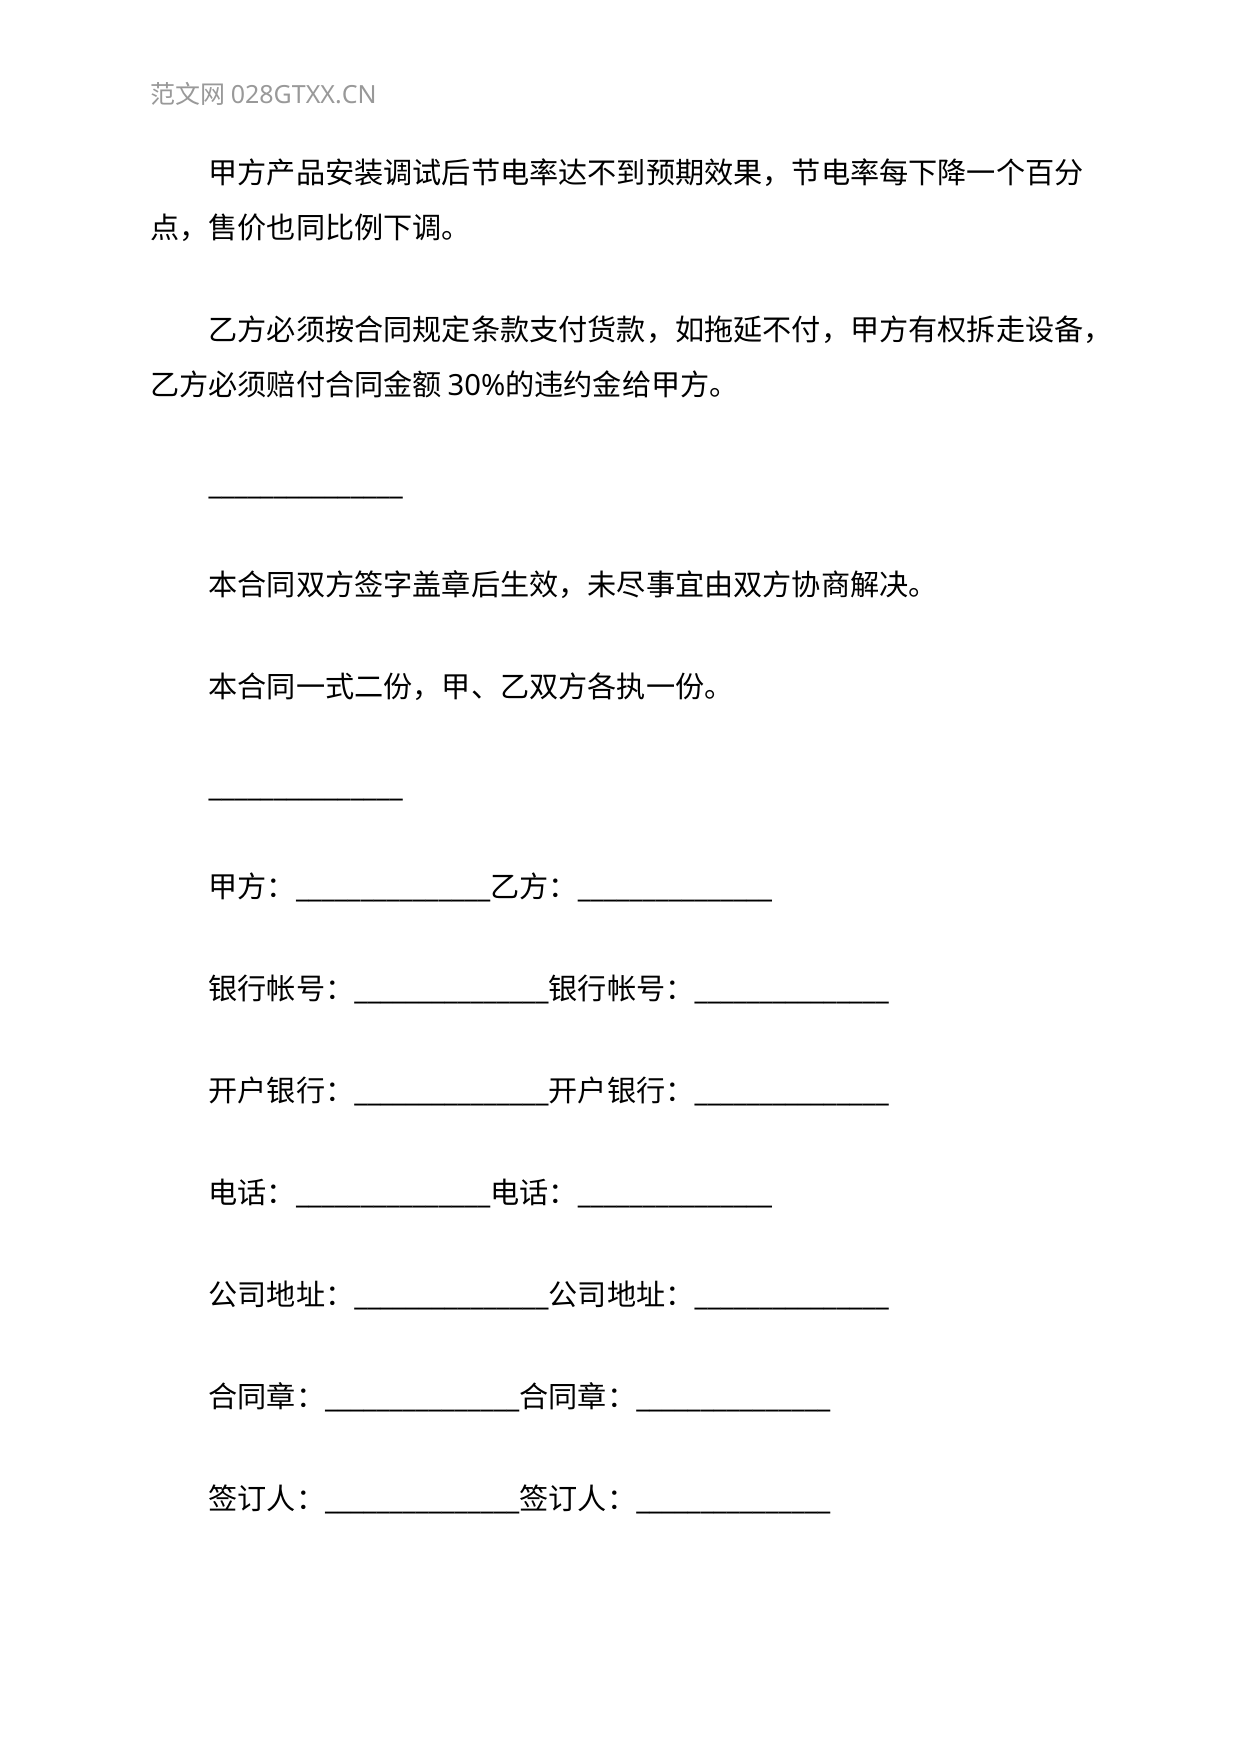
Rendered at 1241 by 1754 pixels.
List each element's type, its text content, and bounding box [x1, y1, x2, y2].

text 乙方必须按合同规定条款支付货款，如拖延不付，甲方有权拆走设备，乙方必须赔付合同金额30%的违约金给甲方。 [150, 307, 1090, 404]
text 合同章：_______________合同章：_______________ [150, 1374, 1090, 1416]
text 甲方产品安装调试后节电率达不到预期效果，节电率每下降一个百分点，售价也同比例下调。 [150, 150, 1090, 247]
text 开户银行：_______________开户银行：_______________ [150, 1068, 1090, 1110]
text 本合同双方签字盖章后生效，未尽事宜由双方协商解决。 [150, 562, 1090, 604]
text 本合同一式二份，甲、乙双方各执一份。 [150, 664, 1090, 706]
text _______________ [150, 766, 1090, 805]
text 甲方：_______________乙方：_______________ [150, 864, 1090, 906]
text 银行帐号：_______________银行帐号：_______________ [150, 966, 1090, 1008]
text 电话：_______________电话：_______________ [150, 1170, 1090, 1212]
text 公司地址：_______________公司地址：_______________ [150, 1272, 1090, 1314]
text 签订人：_______________签订人：_______________ [150, 1476, 1090, 1518]
text _______________ [150, 463, 1090, 503]
